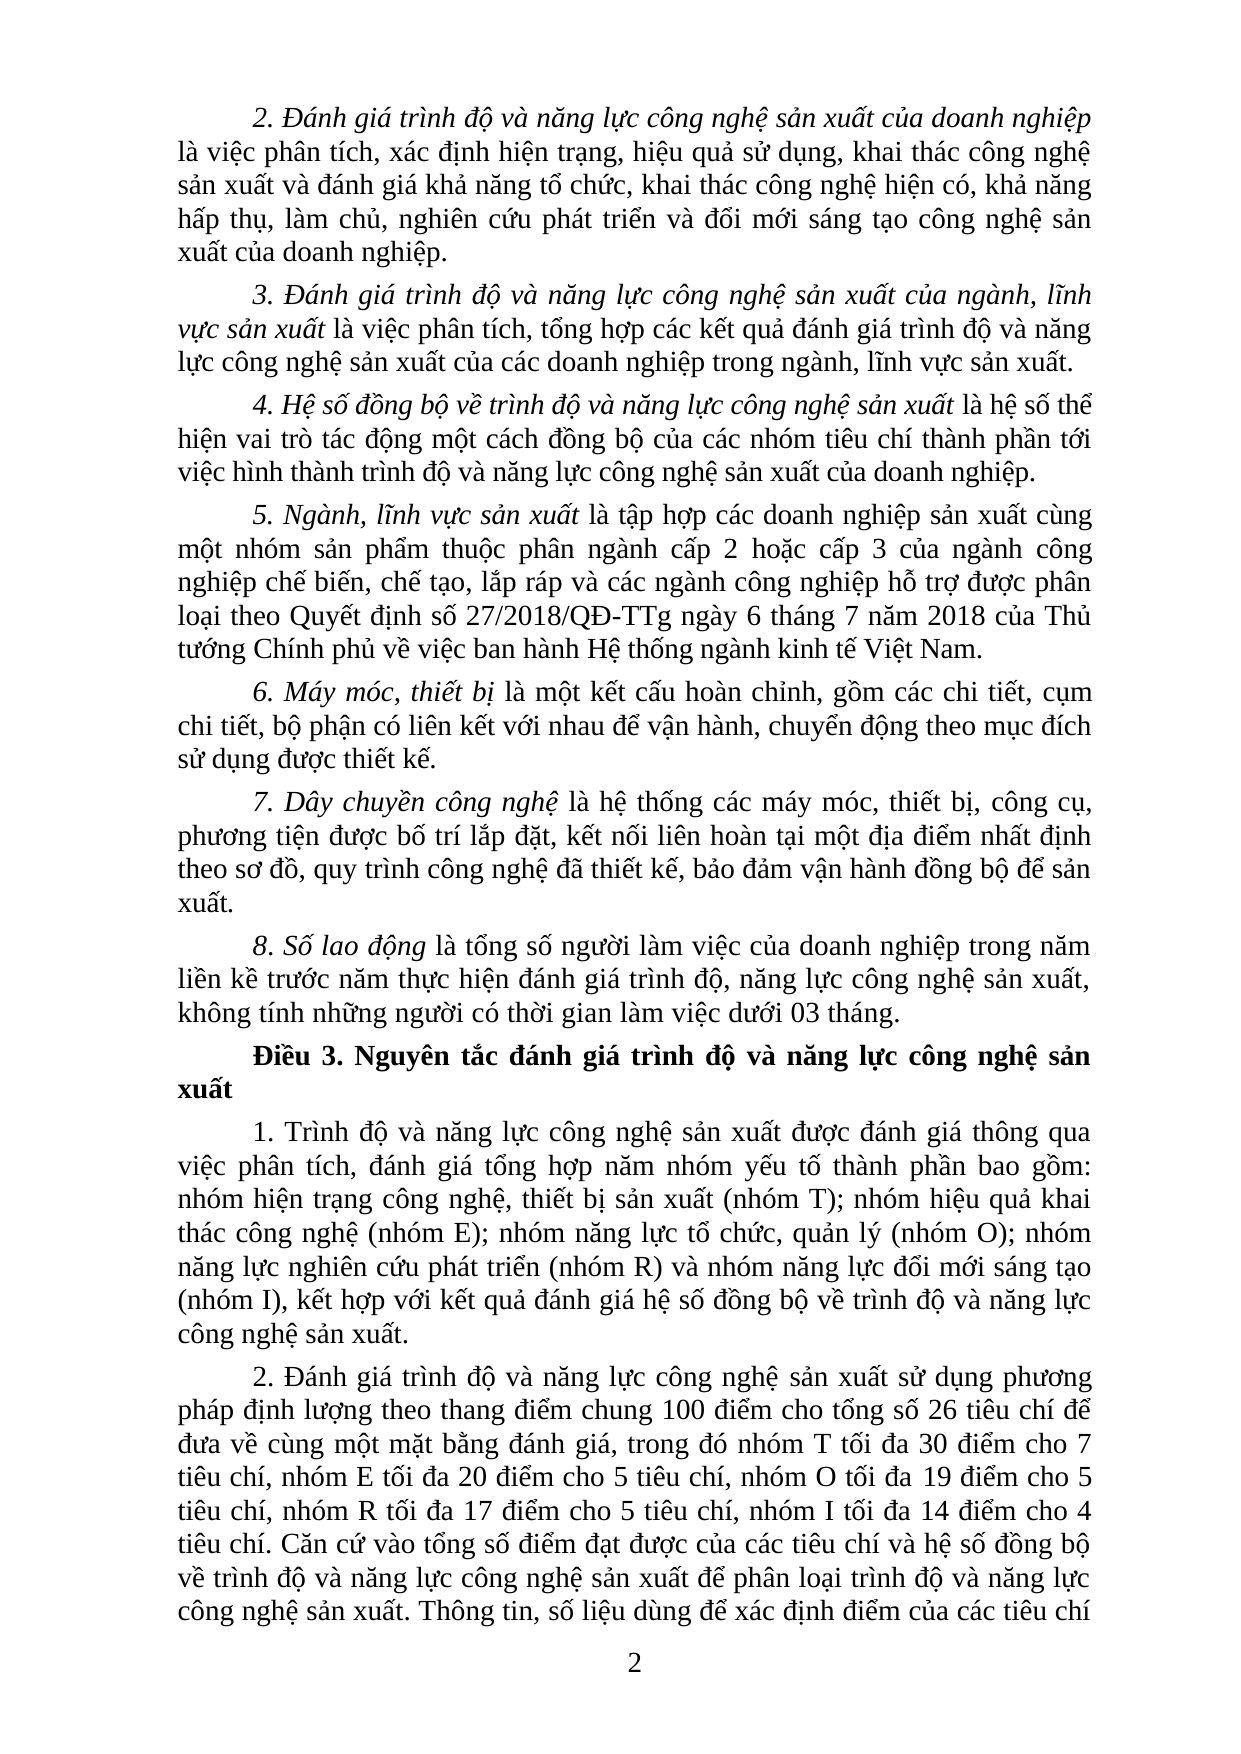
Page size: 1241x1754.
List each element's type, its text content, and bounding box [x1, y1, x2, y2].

text 1. Trình độ và năng lực công nghệ sản xuất được đánh giá thông qua việc phân tích, đánh giá tổng hợp năm nhóm yếu tố thành phần bao gồm: nhóm hiện trạng công nghệ, thiết bị sản xuất (nhóm T); nhóm hiệu quả khai thác công nghệ (nhóm E); nhóm năng lực tổ chức, quản lý (nhóm O); nhóm năng lực nghiên cứu phát triển (nhóm R) và nhóm năng lực đổi mới sáng tạo (nhóm I), kết hợp với kết quả đánh giá hệ số đồng bộ về trình độ và năng lực công nghệ sản xuất. [177, 1114, 1092, 1349]
text Điều 3. Nguyên tắc đánh giá trình độ và năng lực công nghệ sản xuất [177, 1038, 1092, 1105]
text 7. Dây chuyền công nghệ là hệ thống các máy móc, thiết bị, công cụ, phương tiện được bố trí lắp đặt, kết nối liên hoàn tại một địa điểm nhất định theo sơ đồ, quy trình công nghệ đã thiết kế, bảo đảm vận hành đồng bộ để sản xuất. [177, 784, 1092, 919]
text 4. Hệ số đồng bộ về trình độ và năng lực công nghệ sản xuất là hệ số thể hiện vai trò tác động một cách đồng bộ của các nhóm tiêu chí thành phần tới việc hình thành trình độ và năng lực công nghệ sản xuất của doanh nghiệp. [177, 387, 1092, 488]
text 8. Số lao động là tổng số người làm việc của doanh nghiệp trong năm liền kề trước năm thực hiện đánh giá trình độ, năng lực công nghệ sản xuất, không tính những người có thời gian làm việc dưới 03 tháng. [177, 928, 1092, 1029]
text 5. Ngành, lĩnh vực sản xuất là tập hợp các doanh nghiệp sản xuất cùng một nhóm sản phẩm thuộc phân ngành cấp 2 hoặc cấp 3 của ngành công nghiệp chế biến, chế tạo, lắp ráp và các ngành công nghiệp hỗ trợ được phân loại theo Quyết định số 27/2018/QĐ-TTg ngày 6 tháng 7 năm 2018 của Thủ tướng Chính phủ về việc ban hành Hệ thống ngành kinh tế Việt Nam. [177, 497, 1092, 665]
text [177, 1359, 1092, 1627]
text 6. Máy móc, thiết bị là một kết cấu hoàn chỉnh, gồm các chi tiết, cụm chi tiết, bộ phận có liên kết với nhau để vận hành, chuyển động theo mục đích sử dụng được thiết kế. [177, 674, 1092, 775]
text 3. Đánh giá trình độ và năng lực công nghệ sản xuất của ngành, lĩnh vực sản xuất là việc phân tích, tổng hợp các kết quả đánh giá trình độ và năng lực công nghệ sản xuất của các doanh nghiệp trong ngành, lĩnh vực sản xuất. [177, 277, 1092, 378]
text 2. Đánh giá trình độ và năng lực công nghệ sản xuất của doanh nghiệp là việc phân tích, xác định hiện trạng, hiệu quả sử dụng, khai thác công nghệ sản xuất và đánh giá khả năng tổ chức, khai thác công nghệ hiện có, khả năng hấp thụ, làm chủ, nghiên cứu phát triển và đổi mới sáng tạo công nghệ sản xuất của doanh nghiệp. [177, 100, 1092, 268]
